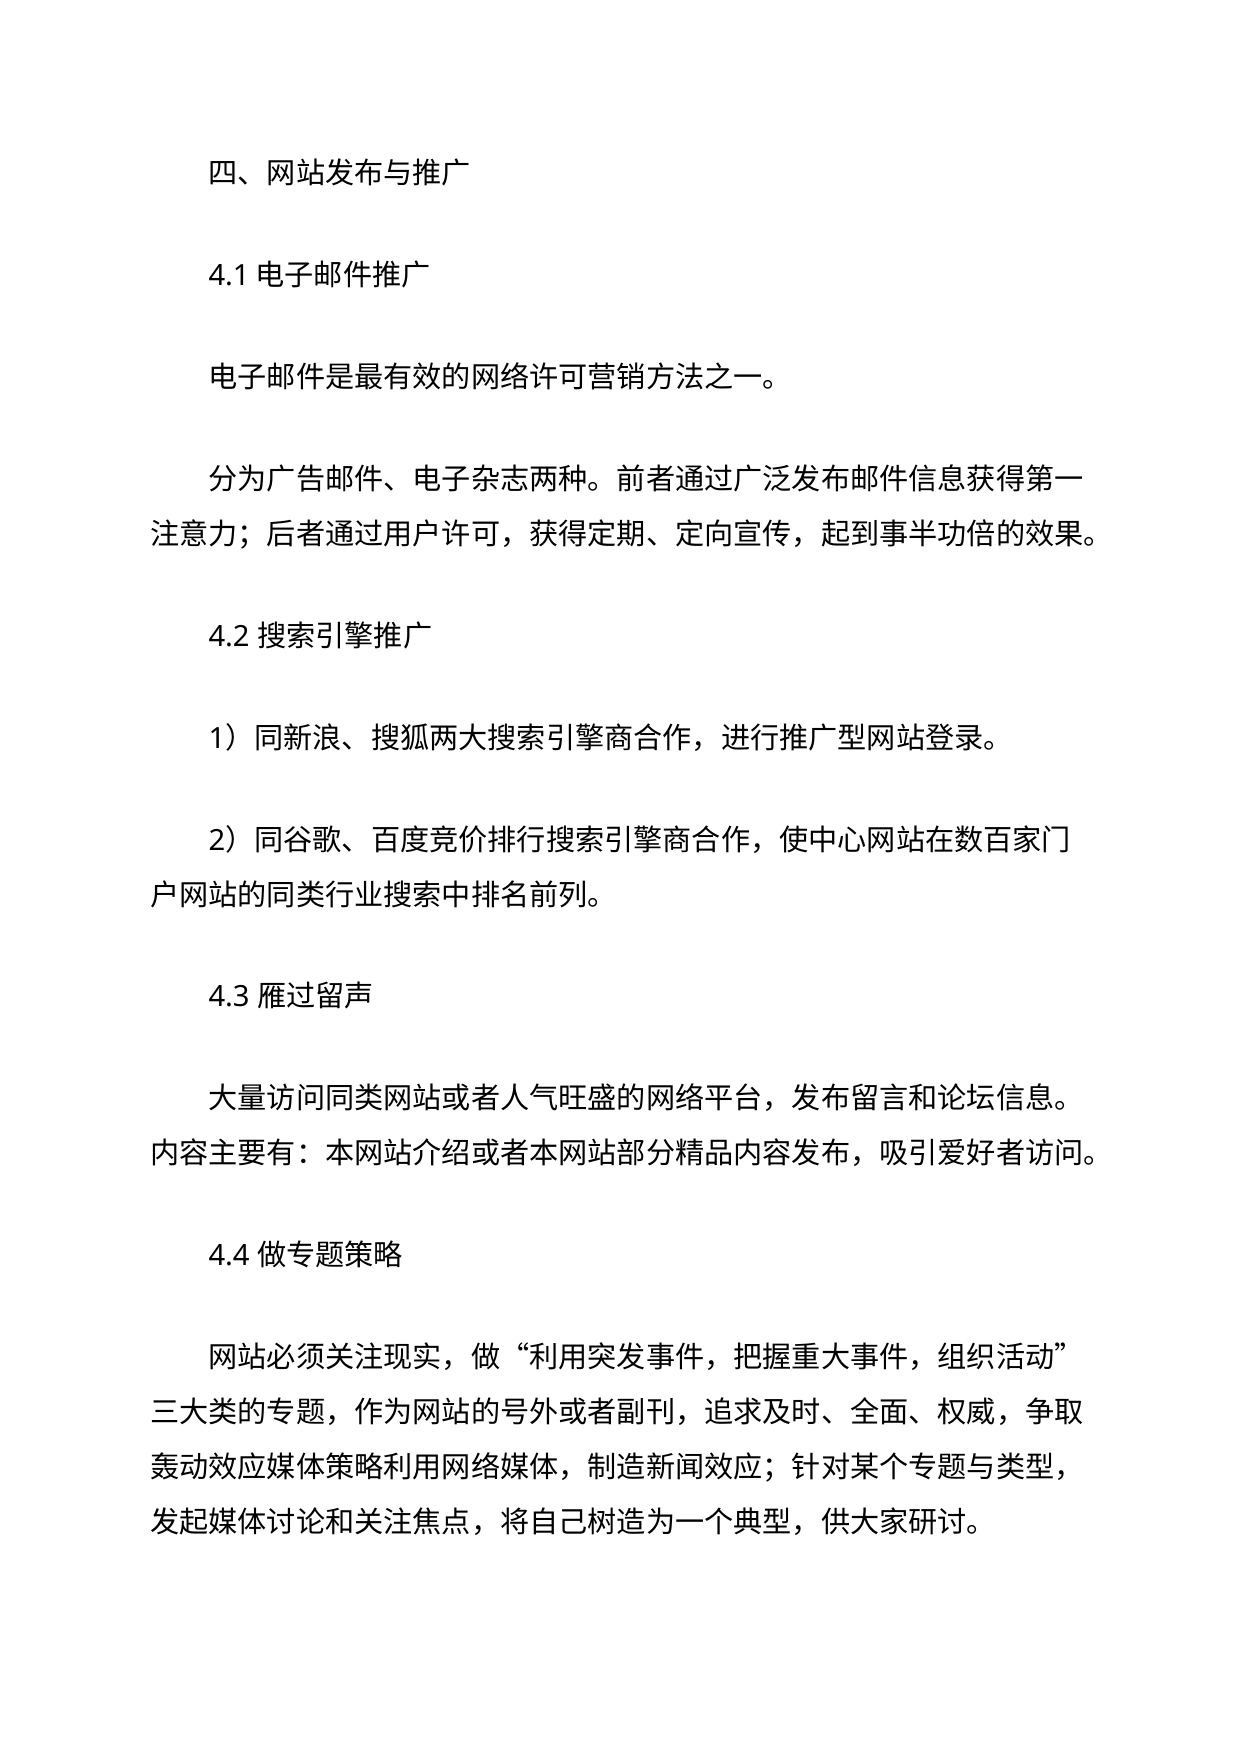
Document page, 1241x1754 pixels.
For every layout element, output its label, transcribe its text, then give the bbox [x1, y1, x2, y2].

text 4.4 做专题策略 [150, 1232, 1090, 1274]
text 4.1电子邮件推广 [150, 252, 1090, 294]
text 1）同新浪、搜狐两大搜索引擎商合作，进行推广型网站登录。 [150, 714, 1090, 757]
text 4.3 雁过留声 [150, 973, 1090, 1015]
text 分为广告邮件、电子杂志两种。前者通过广泛发布邮件信息获得第一注意力；后者通过用户许可，获得定期、定向宣传，起到事半功倍的效果。 [150, 456, 1090, 553]
text 大量访问同类网站或者人气旺盛的网络平台，发布留言和论坛信息。内容主要有：本网站介绍或者本网站部分精品内容发布，吸引爱好者访问。 [150, 1075, 1090, 1172]
text 电子邮件是最有效的网络许可营销方法之一。 [150, 354, 1090, 396]
text 网站必须关注现实，做“利用突发事件，把握重大事件，组织活动”三大类的专题，作为网站的号外或者副刊，追求及时、全面、权威，争取轰动效应媒体策略利用网络媒体，制造新闻效应；针对某个专题与类型，发起媒体讨论和关注焦点，将自己树造为一个典型，供大家研讨。 [150, 1333, 1090, 1541]
text 4.2 搜索引擎推广 [150, 612, 1090, 654]
text 四、网站发布与推广 [150, 150, 1090, 192]
text 2）同谷歌、百度竞价排行搜索引擎商合作，使中心网站在数百家门户网站的同类行业搜索中排名前列。 [150, 816, 1090, 913]
